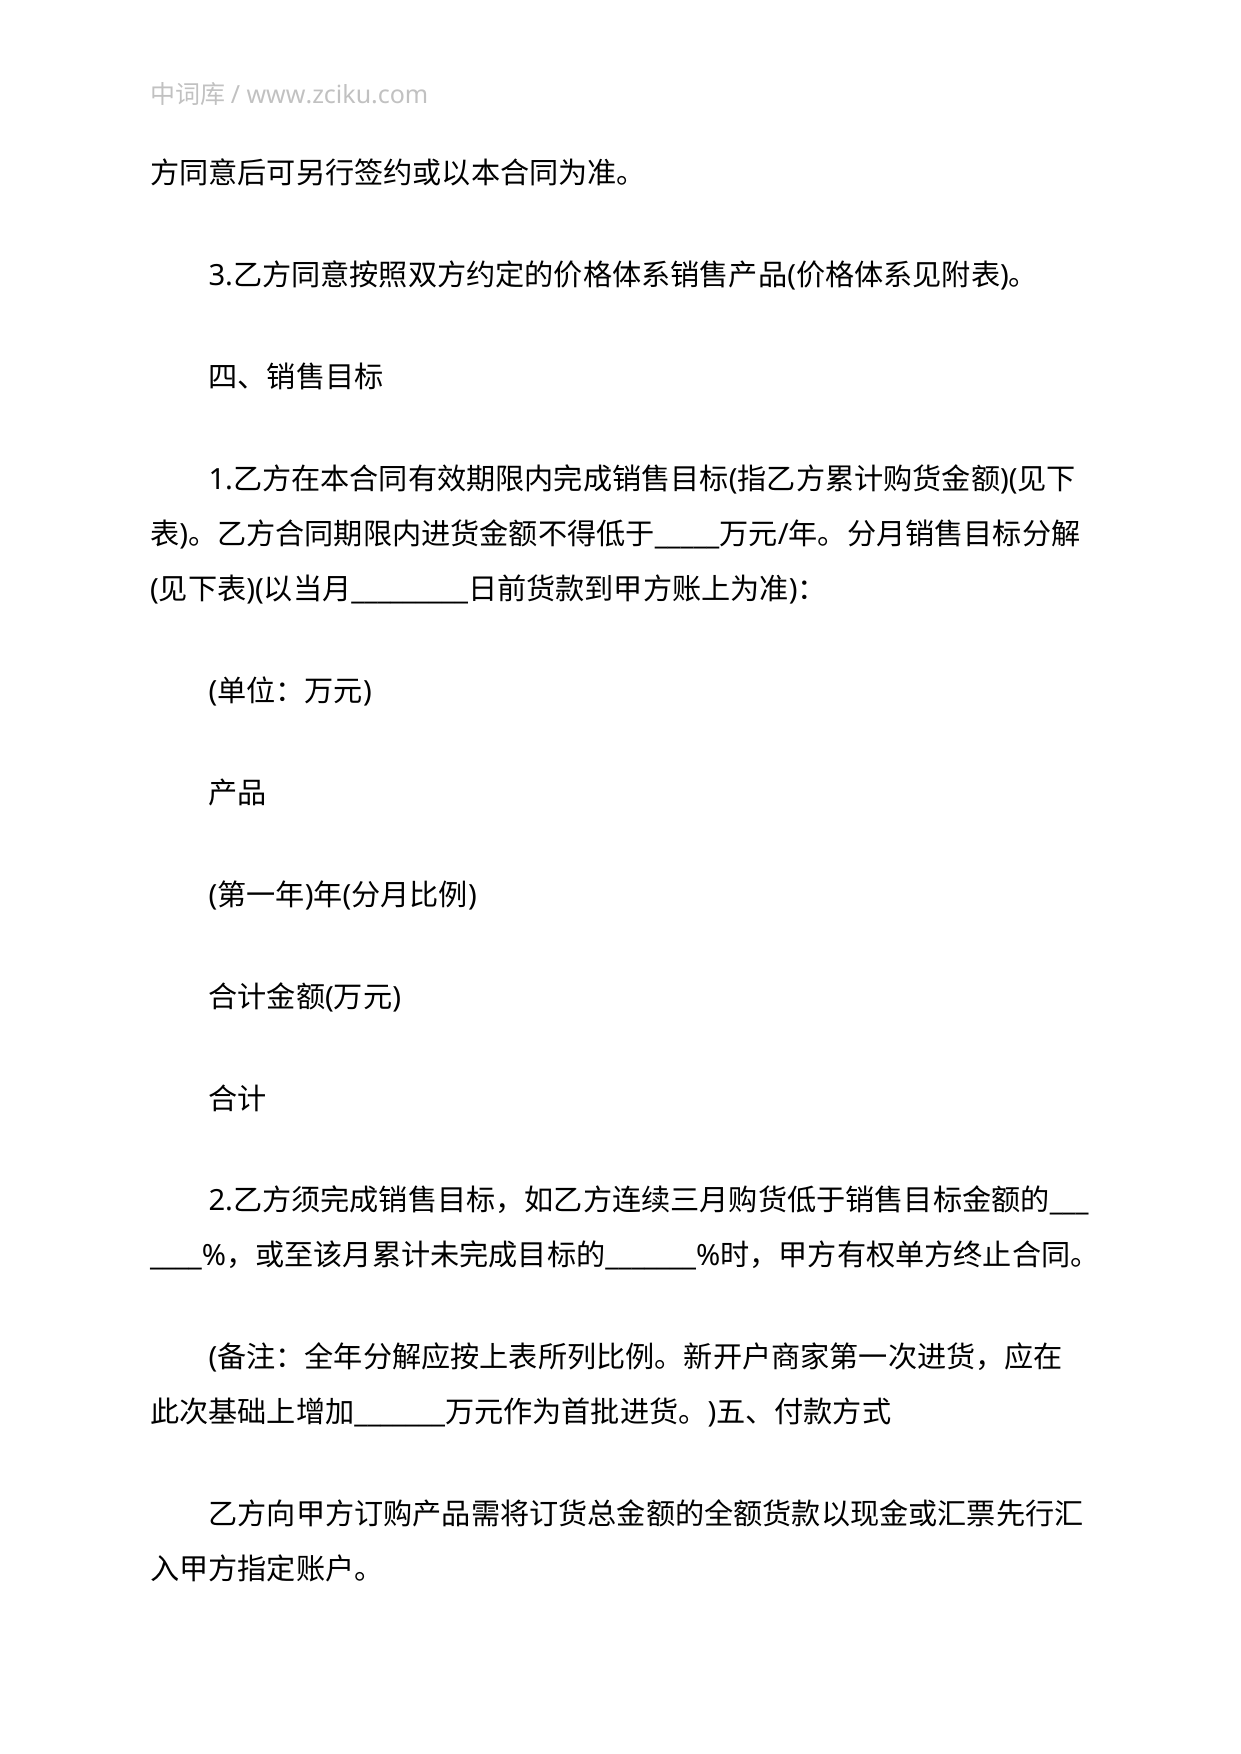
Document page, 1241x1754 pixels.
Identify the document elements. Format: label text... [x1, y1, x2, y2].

text (第一年)年(分月比例) [150, 871, 1090, 914]
text 四、销售目标 [150, 354, 1090, 396]
text 2.乙方须完成销售目标，如乙方连续三月购货低于销售目标金额的_______%，或至该月累计未完成目标的_______%时，甲方有权单方终止合同。 [150, 1177, 1090, 1274]
text (单位：万元) [150, 667, 1090, 710]
text 3.乙方同意按照双方约定的价格体系销售产品(价格体系见附表)。 [150, 252, 1090, 294]
text 合计 [150, 1075, 1090, 1117]
text 合计金额(万元) [150, 973, 1090, 1016]
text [150, 150, 1090, 192]
text 产品 [150, 769, 1090, 812]
text 乙方向甲方订购产品需将订货总金额的全额货款以现金或汇票先行汇入甲方指定账户。 [150, 1491, 1090, 1588]
text 1.乙方在本合同有效期限内完成销售目标(指乙方累计购货金额)(见下表)。乙方合同期限内进货金额不得低于_____万元/年。分月销售目标分解(见下表)(以当月_________日前货款到甲方账上为准)： [150, 456, 1090, 608]
text (备注：全年分解应按上表所列比例。新开户商家第一次进货，应在此次基础上增加_______万元作为首批进货。)五、付款方式 [150, 1334, 1090, 1431]
